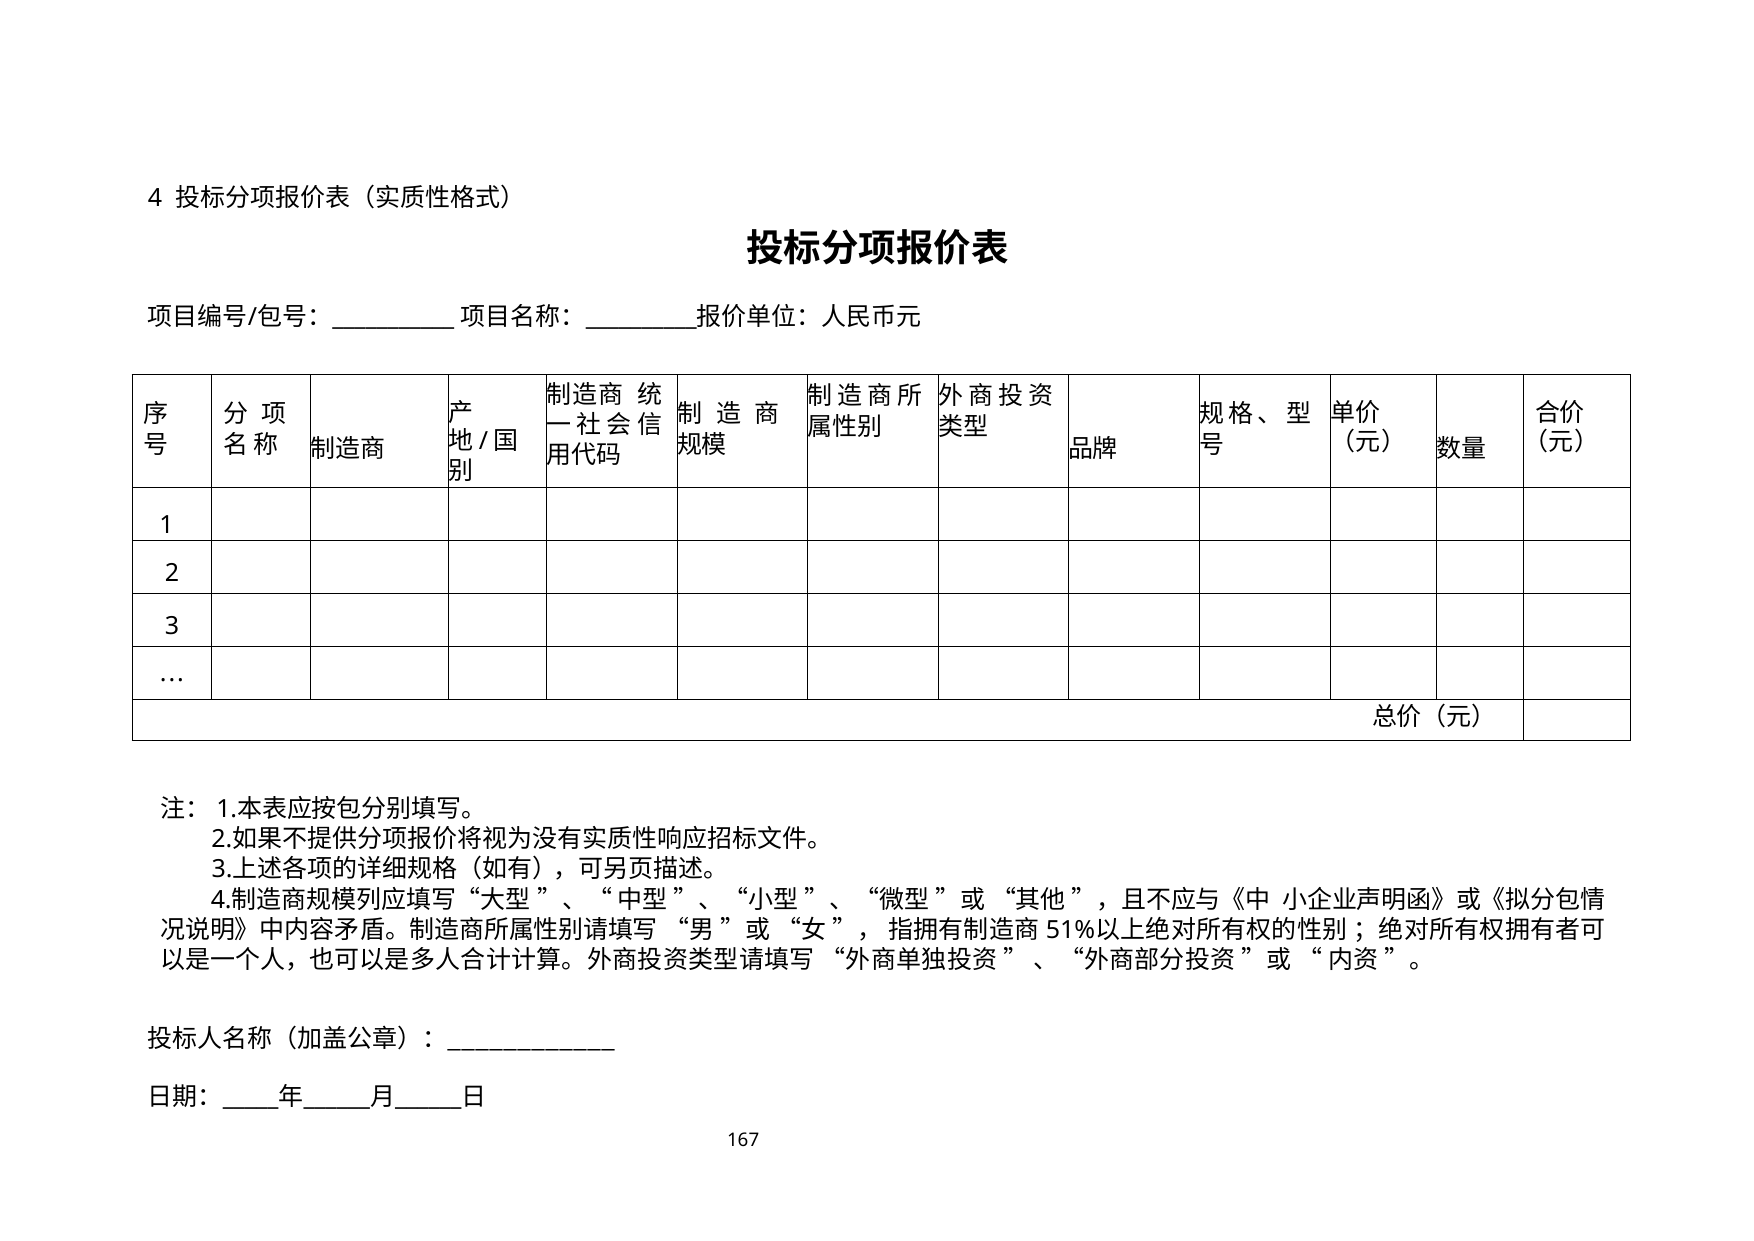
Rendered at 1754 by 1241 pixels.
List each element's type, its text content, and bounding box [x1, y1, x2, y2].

text 3.上述各项的详细规格（如有），可另页描述。 [211, 854, 1606, 883]
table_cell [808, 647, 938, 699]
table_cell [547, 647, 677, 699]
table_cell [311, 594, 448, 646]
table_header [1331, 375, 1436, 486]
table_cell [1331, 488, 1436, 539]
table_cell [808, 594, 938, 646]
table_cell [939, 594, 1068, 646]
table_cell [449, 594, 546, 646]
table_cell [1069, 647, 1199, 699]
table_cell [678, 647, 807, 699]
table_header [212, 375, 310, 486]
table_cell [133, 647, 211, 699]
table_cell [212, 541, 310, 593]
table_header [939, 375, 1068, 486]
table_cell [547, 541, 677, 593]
text 4 投标分项报价表（实质性格式） [148, 177, 1606, 213]
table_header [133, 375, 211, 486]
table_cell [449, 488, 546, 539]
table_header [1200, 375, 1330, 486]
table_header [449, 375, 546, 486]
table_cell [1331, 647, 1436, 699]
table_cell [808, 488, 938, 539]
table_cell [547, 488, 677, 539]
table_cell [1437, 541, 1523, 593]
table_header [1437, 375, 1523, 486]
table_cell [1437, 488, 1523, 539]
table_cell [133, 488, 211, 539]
text 投标人名称（加盖公章）：____________ [148, 1019, 1606, 1055]
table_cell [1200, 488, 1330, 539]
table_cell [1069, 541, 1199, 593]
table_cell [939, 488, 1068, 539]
text 日期：_____年______月______日 [148, 1076, 1606, 1112]
text 注： 1.本表应按包分别填写。 [161, 793, 1606, 823]
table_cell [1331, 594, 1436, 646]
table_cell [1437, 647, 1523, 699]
text 2.如果不提供分项报价将视为没有实质性响应招标文件。 [211, 823, 1606, 853]
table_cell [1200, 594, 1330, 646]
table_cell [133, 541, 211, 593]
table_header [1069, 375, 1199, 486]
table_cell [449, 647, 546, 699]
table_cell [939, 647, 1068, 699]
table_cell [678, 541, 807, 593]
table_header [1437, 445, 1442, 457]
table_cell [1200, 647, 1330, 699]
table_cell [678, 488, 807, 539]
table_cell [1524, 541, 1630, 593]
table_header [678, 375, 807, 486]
text 4.制造商规模列应填写“大型 ”、“ 中型 ”、“小型 ”、“微型 ”或 “其他 ”，且不应与《中 小企业声明函》或《拟分包情况说明》中内容矛盾。制造商所属性别请填写 “男 ”或 “女 ”， 指拥有制造商 51%以上绝对所有权的性别 ；绝对所有权拥有者可以是一个人，也可以是多人合计计算。外商投资类型请填写 “外商单独投资 ” 、“外商部分投资 ”或 “ 内资 ”。 [160, 884, 1606, 976]
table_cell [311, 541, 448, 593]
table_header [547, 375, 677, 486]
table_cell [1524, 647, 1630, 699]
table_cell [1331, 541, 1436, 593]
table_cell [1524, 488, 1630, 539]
text 项目编号/包号：___________ 项目名称：__________报价单位：人民币元 [148, 296, 1606, 332]
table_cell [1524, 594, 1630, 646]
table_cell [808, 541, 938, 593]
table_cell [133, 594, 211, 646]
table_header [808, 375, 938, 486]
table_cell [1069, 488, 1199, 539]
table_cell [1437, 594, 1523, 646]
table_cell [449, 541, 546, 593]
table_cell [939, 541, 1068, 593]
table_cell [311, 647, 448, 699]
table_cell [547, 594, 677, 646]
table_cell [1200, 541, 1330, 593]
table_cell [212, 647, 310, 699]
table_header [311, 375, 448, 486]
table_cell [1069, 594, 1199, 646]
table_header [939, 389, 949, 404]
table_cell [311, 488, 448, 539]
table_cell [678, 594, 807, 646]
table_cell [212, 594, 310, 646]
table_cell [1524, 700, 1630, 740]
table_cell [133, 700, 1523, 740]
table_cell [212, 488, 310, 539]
text 投标分项报价表 [148, 232, 1606, 269]
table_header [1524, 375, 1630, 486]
